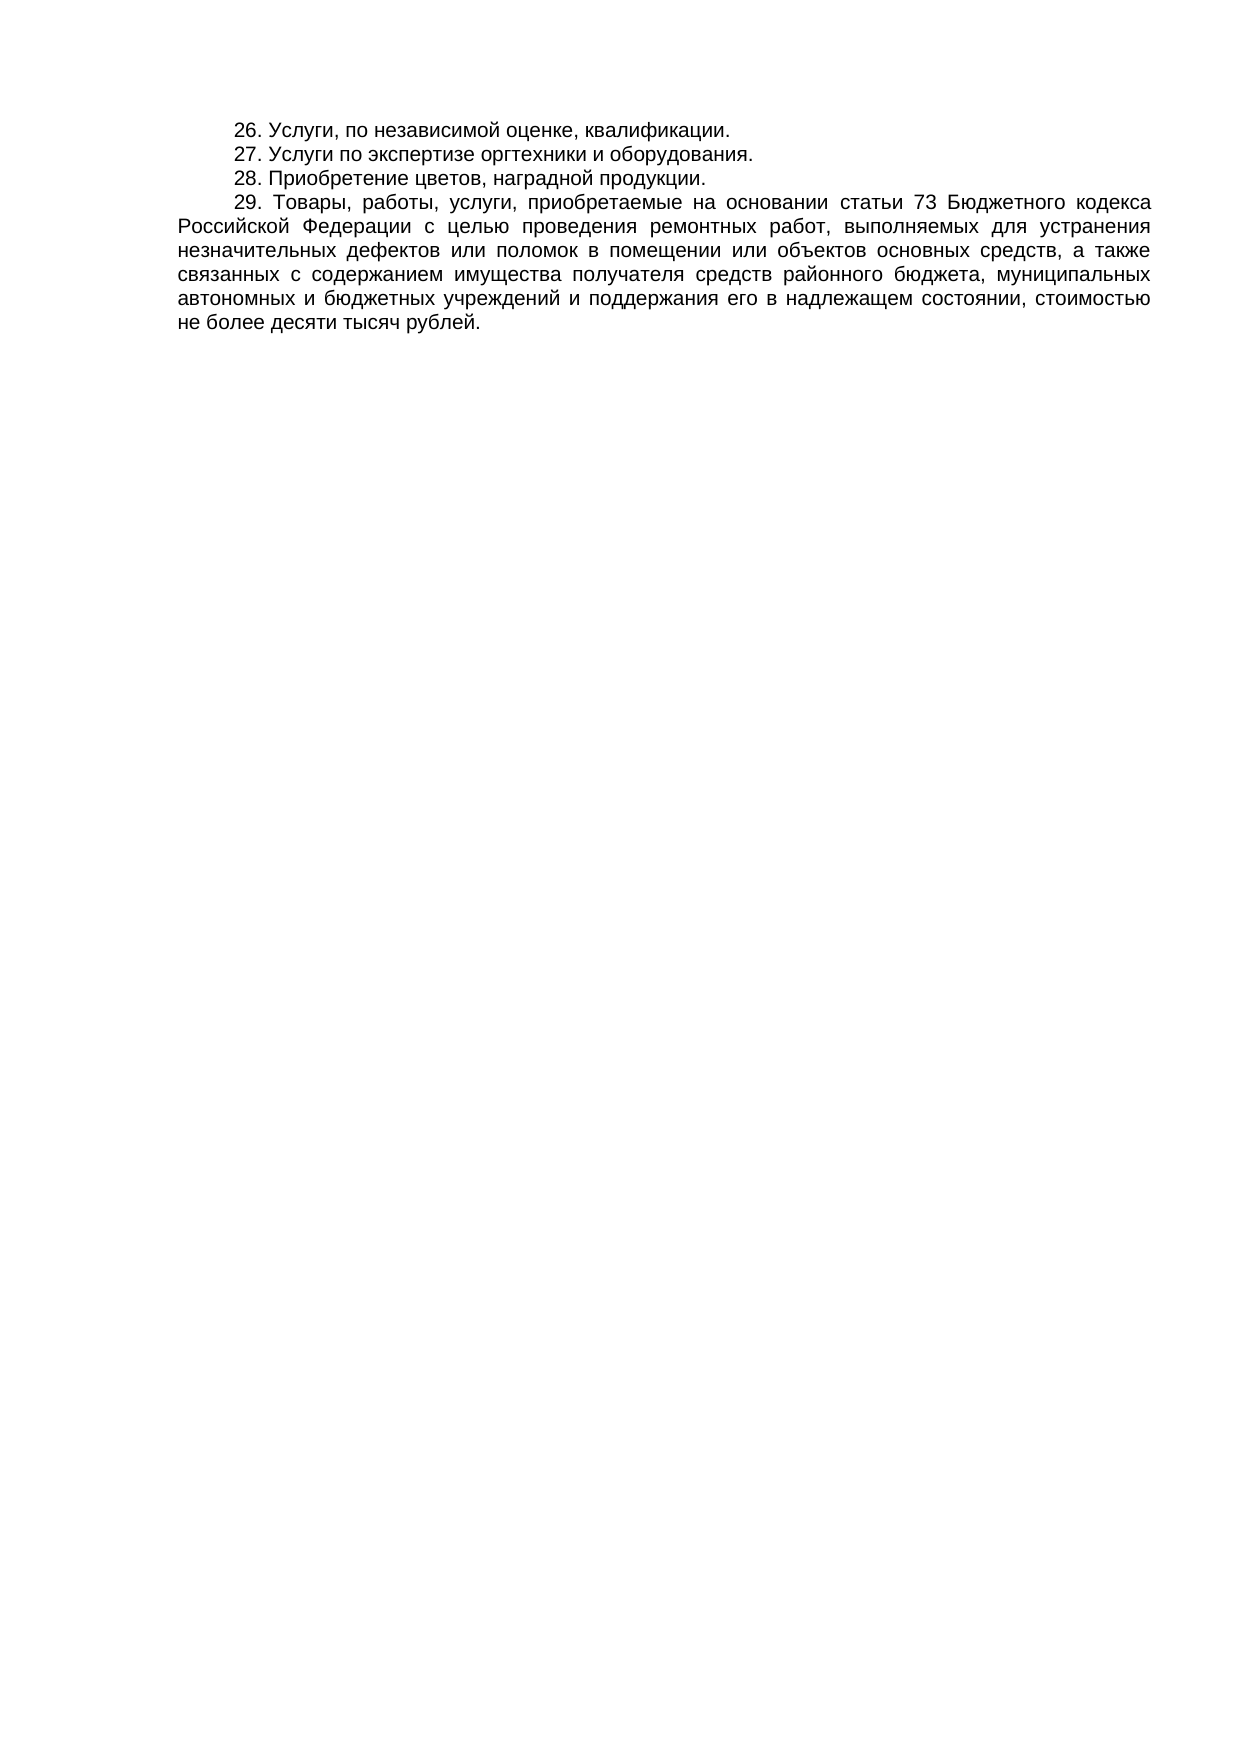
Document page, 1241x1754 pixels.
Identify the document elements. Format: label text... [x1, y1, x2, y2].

text 29. Товары, работы, услуги, приобретаемые на основании статьи 73 Бюджетного кодекса Российской Федерации с целью проведения ремонтных работ, выполняемых для устранения незначительных дефектов или поломок в помещении или объектов основных средств, а также связанных с содержанием имущества получателя средств районного бюджета, муниципальных автономных и бюджетных учреждений и поддержания его в надлежащем состоянии, стоимостью не более десяти тысяч рублей. [177, 190, 1152, 334]
text 27. Услуги по экспертизе оргтехники и оборудования. [177, 142, 1152, 166]
text 26. Услуги, по независимой оценке, квалификации. [177, 118, 1152, 142]
text 28. Приобретение цветов, наградной продукции. [177, 166, 1152, 190]
